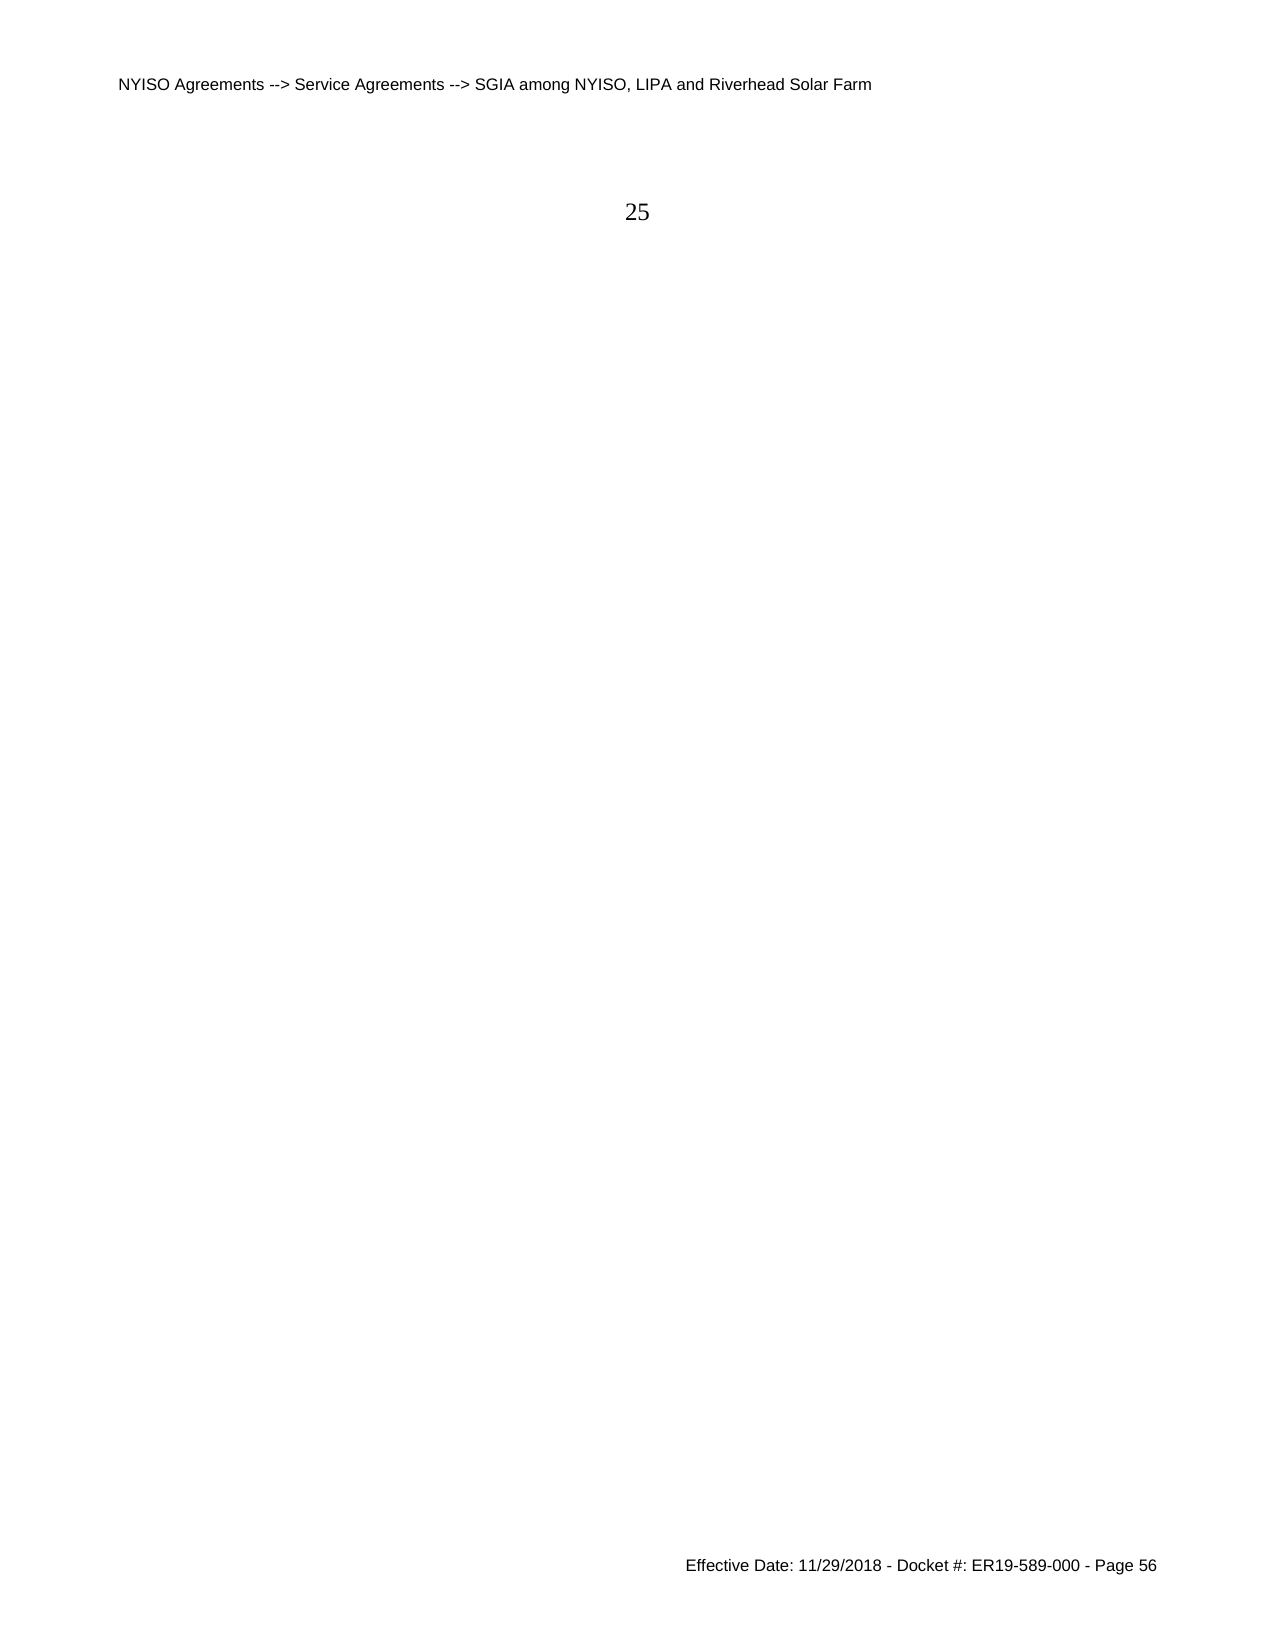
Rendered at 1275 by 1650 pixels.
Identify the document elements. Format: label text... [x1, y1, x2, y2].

text 25 [625, 198, 1275, 227]
